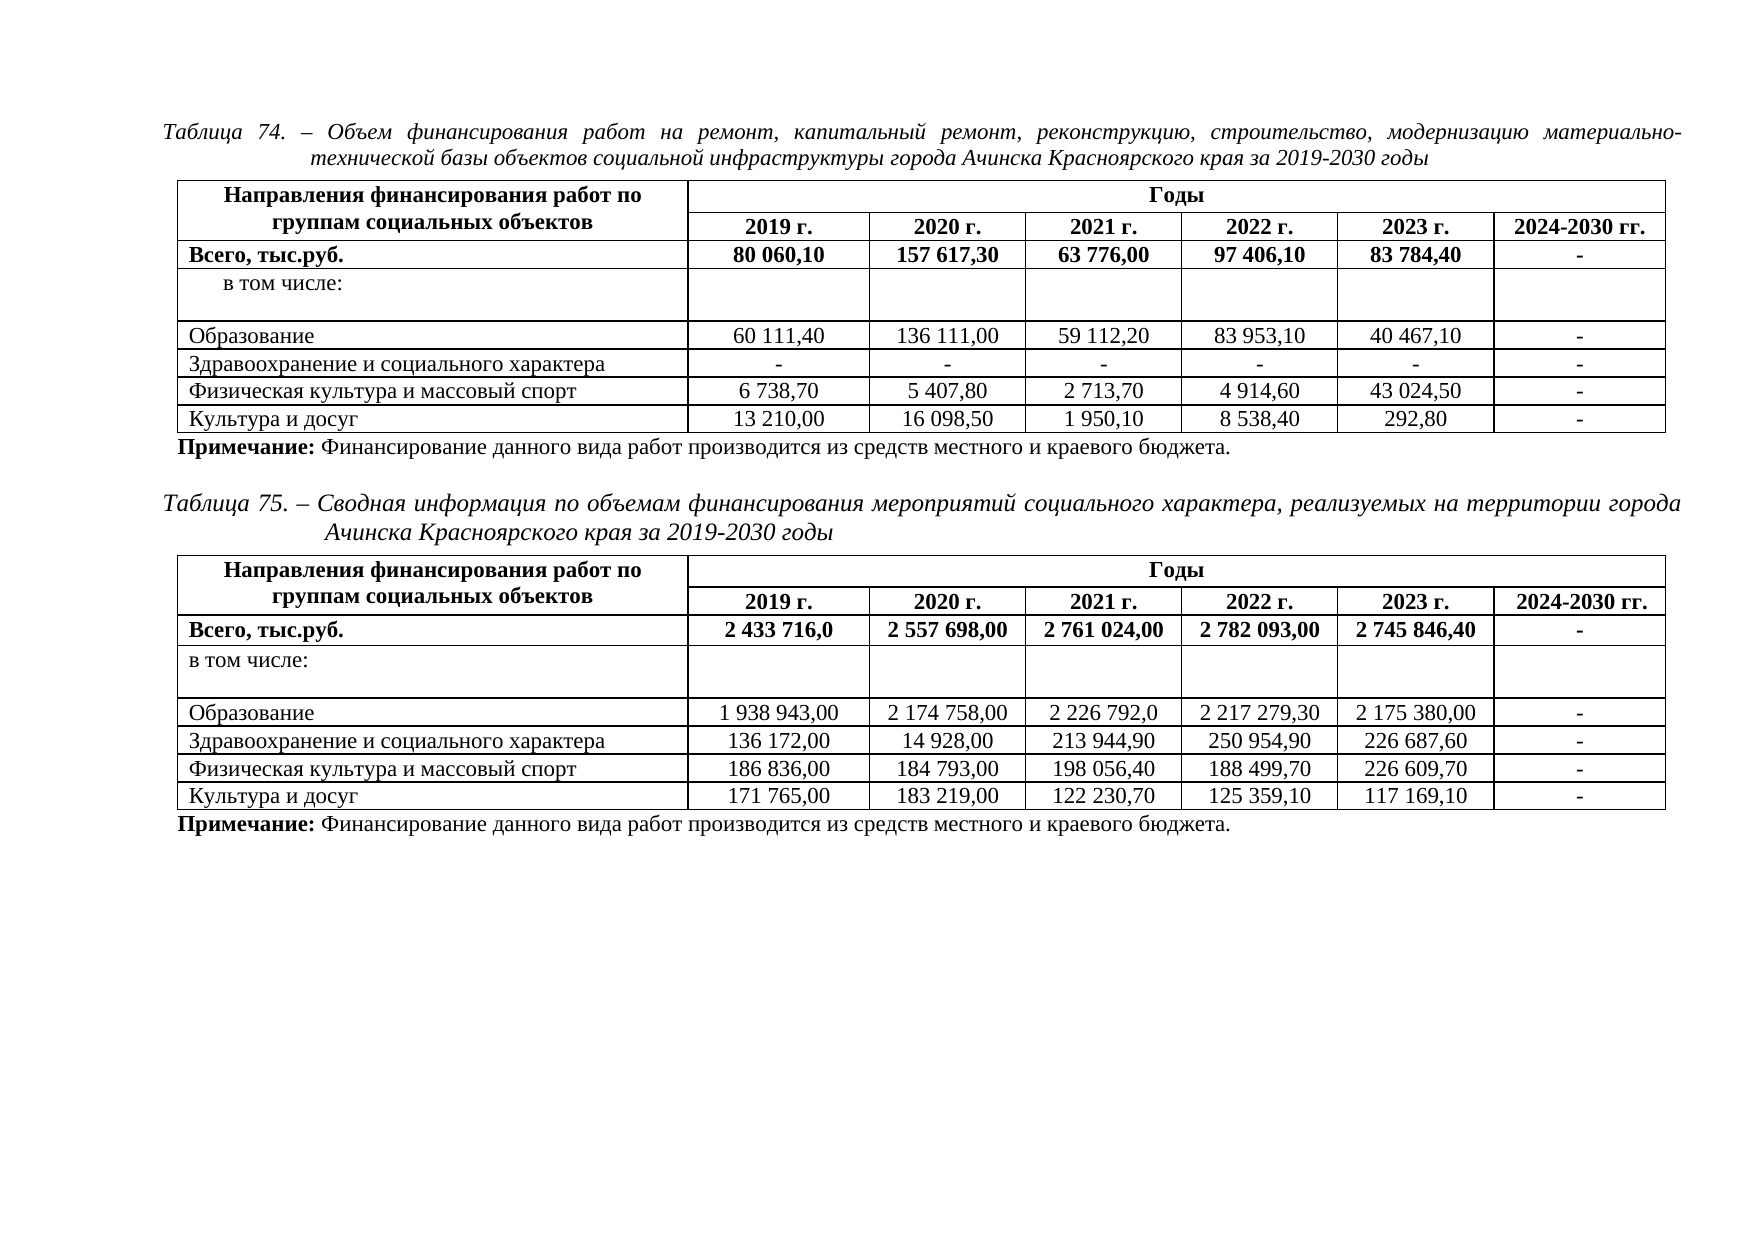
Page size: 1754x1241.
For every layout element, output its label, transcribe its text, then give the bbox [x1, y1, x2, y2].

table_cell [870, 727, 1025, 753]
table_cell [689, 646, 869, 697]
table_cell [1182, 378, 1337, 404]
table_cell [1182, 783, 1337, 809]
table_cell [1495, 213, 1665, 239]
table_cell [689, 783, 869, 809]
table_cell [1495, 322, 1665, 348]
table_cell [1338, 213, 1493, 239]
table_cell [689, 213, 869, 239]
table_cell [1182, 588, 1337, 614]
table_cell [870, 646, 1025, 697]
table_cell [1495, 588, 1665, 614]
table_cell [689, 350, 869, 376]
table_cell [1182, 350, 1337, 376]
text Примечание: Финансирование данного вида работ производится из средств местного и краевого бюджета. [177, 810, 1665, 836]
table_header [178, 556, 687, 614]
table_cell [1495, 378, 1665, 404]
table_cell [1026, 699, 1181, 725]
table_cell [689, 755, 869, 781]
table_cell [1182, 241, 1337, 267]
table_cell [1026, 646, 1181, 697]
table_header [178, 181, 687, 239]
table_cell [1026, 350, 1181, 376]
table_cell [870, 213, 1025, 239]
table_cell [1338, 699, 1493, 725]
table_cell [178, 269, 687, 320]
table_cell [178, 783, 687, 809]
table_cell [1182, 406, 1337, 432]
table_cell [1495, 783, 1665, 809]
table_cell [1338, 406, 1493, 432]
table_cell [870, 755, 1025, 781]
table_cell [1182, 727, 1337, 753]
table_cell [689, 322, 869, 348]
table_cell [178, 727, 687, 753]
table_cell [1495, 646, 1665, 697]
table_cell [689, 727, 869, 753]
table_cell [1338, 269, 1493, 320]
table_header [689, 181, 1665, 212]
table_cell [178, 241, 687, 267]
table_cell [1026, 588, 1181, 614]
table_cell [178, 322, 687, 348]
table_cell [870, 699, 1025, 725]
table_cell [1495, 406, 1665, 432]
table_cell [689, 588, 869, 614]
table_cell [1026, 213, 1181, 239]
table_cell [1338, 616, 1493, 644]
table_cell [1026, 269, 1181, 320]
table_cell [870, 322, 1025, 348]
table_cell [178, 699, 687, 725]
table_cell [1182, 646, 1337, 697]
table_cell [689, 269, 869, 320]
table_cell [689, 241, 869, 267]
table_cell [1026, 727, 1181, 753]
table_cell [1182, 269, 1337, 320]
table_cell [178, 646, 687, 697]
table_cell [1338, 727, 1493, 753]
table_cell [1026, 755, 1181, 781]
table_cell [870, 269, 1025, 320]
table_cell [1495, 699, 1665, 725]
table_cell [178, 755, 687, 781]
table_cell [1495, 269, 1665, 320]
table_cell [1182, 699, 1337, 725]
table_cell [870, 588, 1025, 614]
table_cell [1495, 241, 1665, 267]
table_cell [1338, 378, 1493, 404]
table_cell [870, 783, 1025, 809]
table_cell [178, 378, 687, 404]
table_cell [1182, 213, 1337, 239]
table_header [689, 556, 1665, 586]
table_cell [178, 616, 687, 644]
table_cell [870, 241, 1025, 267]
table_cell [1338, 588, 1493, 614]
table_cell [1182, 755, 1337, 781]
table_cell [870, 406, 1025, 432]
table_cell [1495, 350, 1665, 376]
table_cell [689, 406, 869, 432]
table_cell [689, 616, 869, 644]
text Таблица 74. – Объем финансирования работ на ремонт, капитальный ремонт, реконструкцию, строительство, модернизацию материально-технической базы объектов социальной инфраструктуры города Ачинска Красноярского края за 2019-2030 годы [162, 118, 1683, 171]
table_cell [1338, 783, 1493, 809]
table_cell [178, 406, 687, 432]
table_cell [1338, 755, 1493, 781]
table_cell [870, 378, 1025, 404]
text Примечание: Финансирование данного вида работ производится из средств местного и краевого бюджета. [177, 433, 1665, 459]
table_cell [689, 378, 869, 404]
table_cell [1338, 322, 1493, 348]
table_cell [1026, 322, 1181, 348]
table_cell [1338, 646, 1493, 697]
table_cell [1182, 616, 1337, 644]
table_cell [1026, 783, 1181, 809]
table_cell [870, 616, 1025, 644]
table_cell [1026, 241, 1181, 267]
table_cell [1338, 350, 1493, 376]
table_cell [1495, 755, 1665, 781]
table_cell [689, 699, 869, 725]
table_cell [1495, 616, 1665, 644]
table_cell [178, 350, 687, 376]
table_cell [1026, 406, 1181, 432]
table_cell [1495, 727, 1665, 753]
text Таблица 75. – Сводная информация по объемам финансирования мероприятий социального характера, реализуемых на территории города Ачинска Красноярского края за 2019-2030 годы [162, 488, 1683, 545]
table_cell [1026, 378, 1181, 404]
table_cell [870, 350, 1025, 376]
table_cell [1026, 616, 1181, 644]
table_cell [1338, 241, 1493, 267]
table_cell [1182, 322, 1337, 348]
